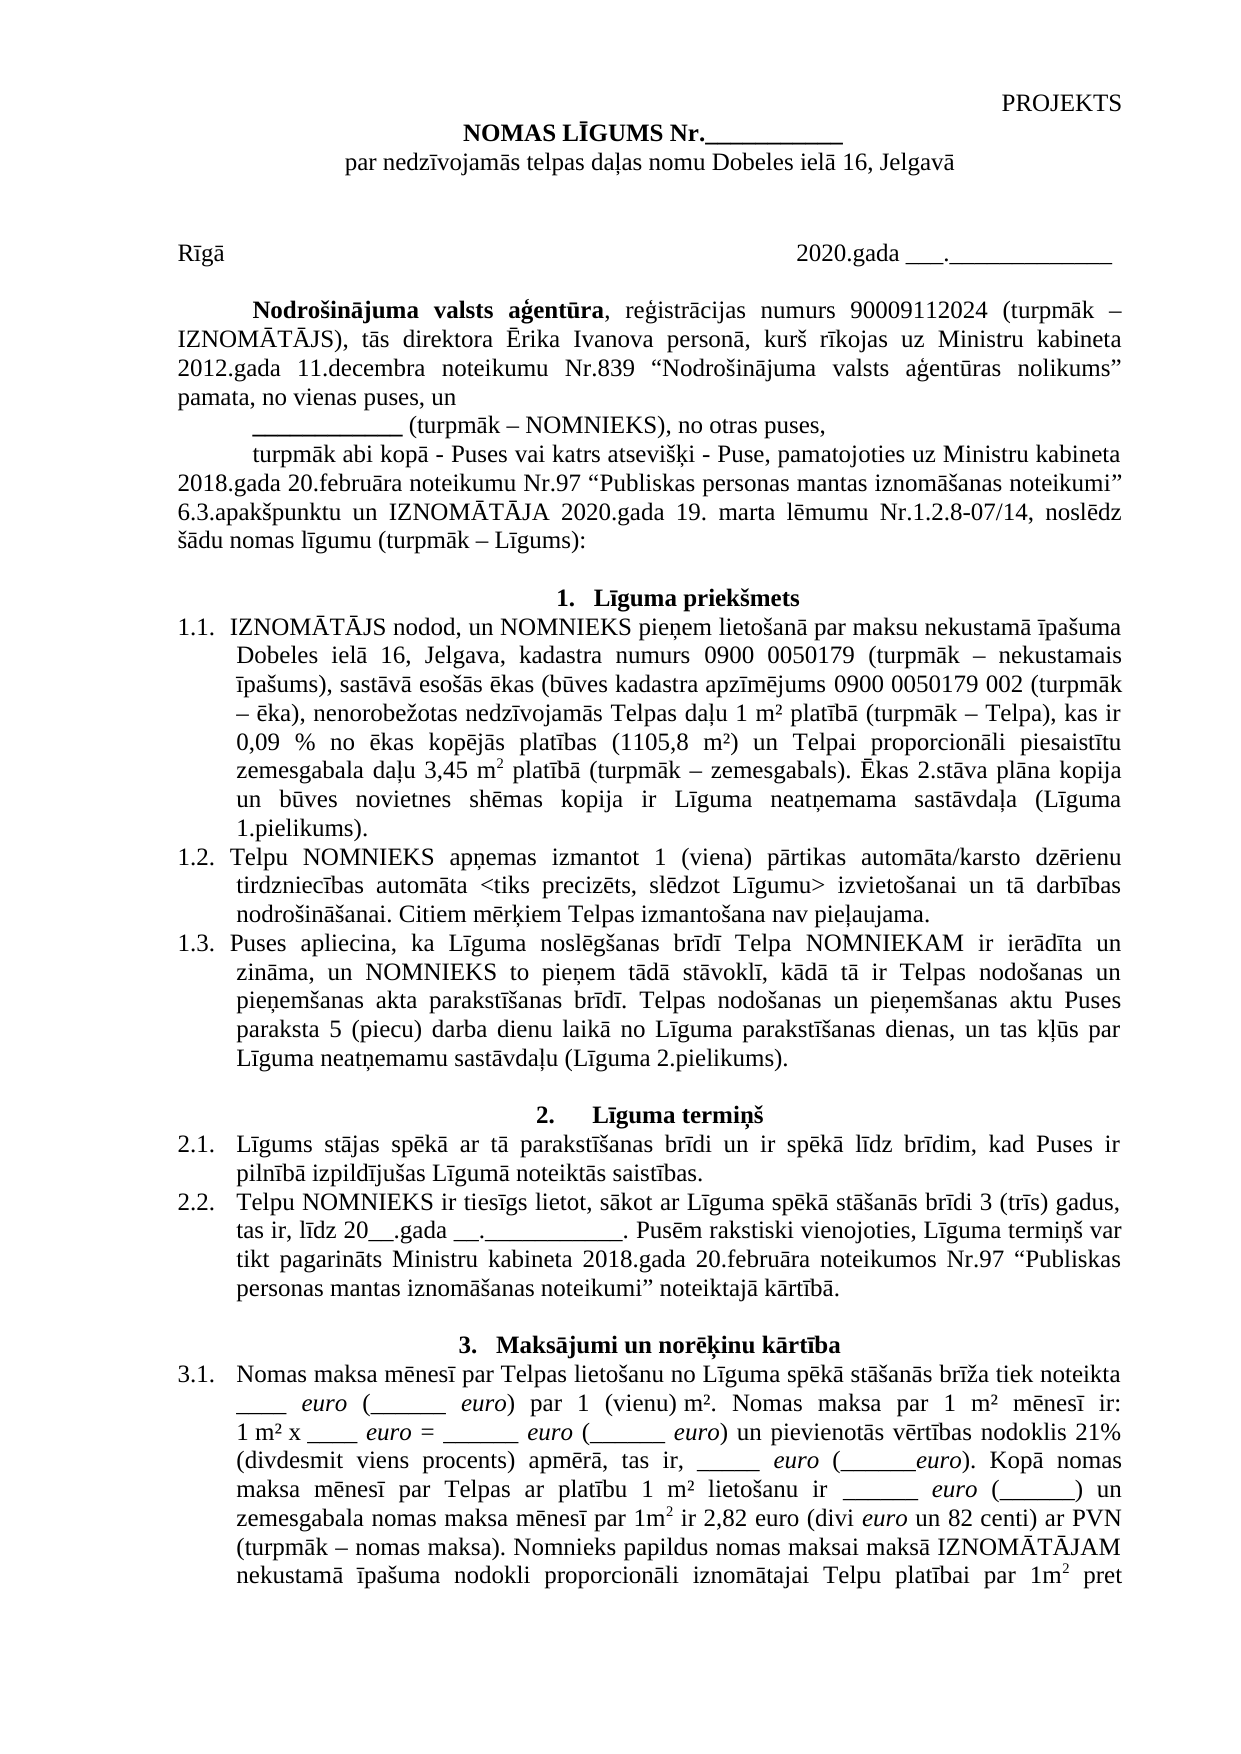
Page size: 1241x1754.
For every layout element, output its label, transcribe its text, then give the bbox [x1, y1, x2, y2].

list Puses apliecina, ka Līguma noslēgšanas brīdī Telpa NOMNIEKAM ir ierādīta un zināma, un NOMNIEKS to pieņem tādā stāvoklī, kādā tā ir Telpas nodošanas un pieņemšanas akta parakstīšanas brīdī. Telpas nodošanas un pieņemšanas aktu Puses paraksta 5 (piecu) darba dienu laikā no Līguma parakstīšanas dienas, un tas kļūs par Līguma neatņemamu sastāvdaļu (Līguma 2.pielikums). [177, 928, 1122, 1072]
list Līgums stājas spēkā ar tā parakstīšanas brīdi un ir spēkā līdz brīdim, kad Puses ir pilnībā izpildījušas Līgumā noteiktās saistības. [177, 1129, 1122, 1187]
list Maksājumi un norēķinu kārtība [177, 1330, 1122, 1359]
text ____________ (turpmāk – NOMNIEKS), no otras puses, [177, 410, 1122, 439]
text turpmāk abi kopā - Puses vai katrs atsevišķi - Puse, pamatojoties uz Ministru kabineta 2018.gada 20.februāra noteikumu Nr.97 “Publiskas personas mantas iznomāšanas noteikumi” 6.3.apakšpunktu un IZNOMĀTĀJA 2020.gada 19. marta lēmumu Nr.1.2.8-07/14, noslēdz šādu nomas līgumu (turpmāk – Līgums): [177, 439, 1122, 554]
text Nodrošinājuma valsts aģentūra, reģistrācijas numurs 90009112024 (turpmāk – IZNOMĀTĀJS), tās direktora Ērika Ivanova personā, kurš rīkojas uz Ministru kabineta 2012.gada 11.decembra noteikumu Nr.839 “Nodrošinājuma valsts aģentūras nolikums” pamata, no vienas puses, un [177, 295, 1122, 410]
list IZNOMĀTĀJS nodod, un NOMNIEKS pieņem lietošanā par maksu nekustamā īpašuma Dobeles ielā 16, Jelgava, kadastra numurs 0900 0050179 (turpmāk – nekustamais īpašums), sastāvā esošās ēkas (būves kadastra apzīmējums 0900 0050179 002 (turpmāk – ēka), nenorobežotas nedzīvojamās Telpas daļu 1 m² platībā (turpmāk – Telpa), kas ir 0,09 % no ēkas kopējās platības (1105,8 m²) un Telpai proporcionāli piesaistītu zemesgabala daļu 3,45 m2 platībā (turpmāk – zemesgabals). Ēkas 2.stāva plāna kopija un būves novietnes shēmas kopija ir Līguma neatņemama sastāvdaļa (Līguma 1.pielikums). [177, 612, 1122, 842]
list Telpu NOMNIEKS apņemas izmantot 1 (viena) pārtikas automāta/karsto dzērienu tirdzniecības automāta <tiks precizēts, slēdzot Līgumu> izvietošanai un tā darbības nodrošināšanai. Citiem mērķiem Telpas izmantošana nav pieļaujama. [177, 842, 1122, 928]
list Telpu NOMNIEKS ir tiesīgs lietot, sākot ar Līguma spēkā stāšanās brīdi 3 (trīs) gadus, tas ir, līdz 20__.gada __.___________. Pusēm rakstiski vienojoties, Līguma termiņš var tikt pagarināts Ministru kabineta 2018.gada 20.februāra noteikumos Nr.97 “Publiskas personas mantas iznomāšanas noteikumi” noteiktajā kārtībā. [177, 1187, 1122, 1302]
text par nedzīvojamās telpas daļas nomu Dobeles ielā 16, Jelgavā [177, 147, 1122, 176]
list Līguma priekšmets [233, 583, 1122, 612]
list Līguma termiņš [177, 1100, 1122, 1129]
text NOMAS LĪGUMS Nr.___________ [177, 118, 1122, 147]
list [177, 1359, 1122, 1589]
text Rīgā 2020.gada ___._____________ [177, 238, 1122, 267]
